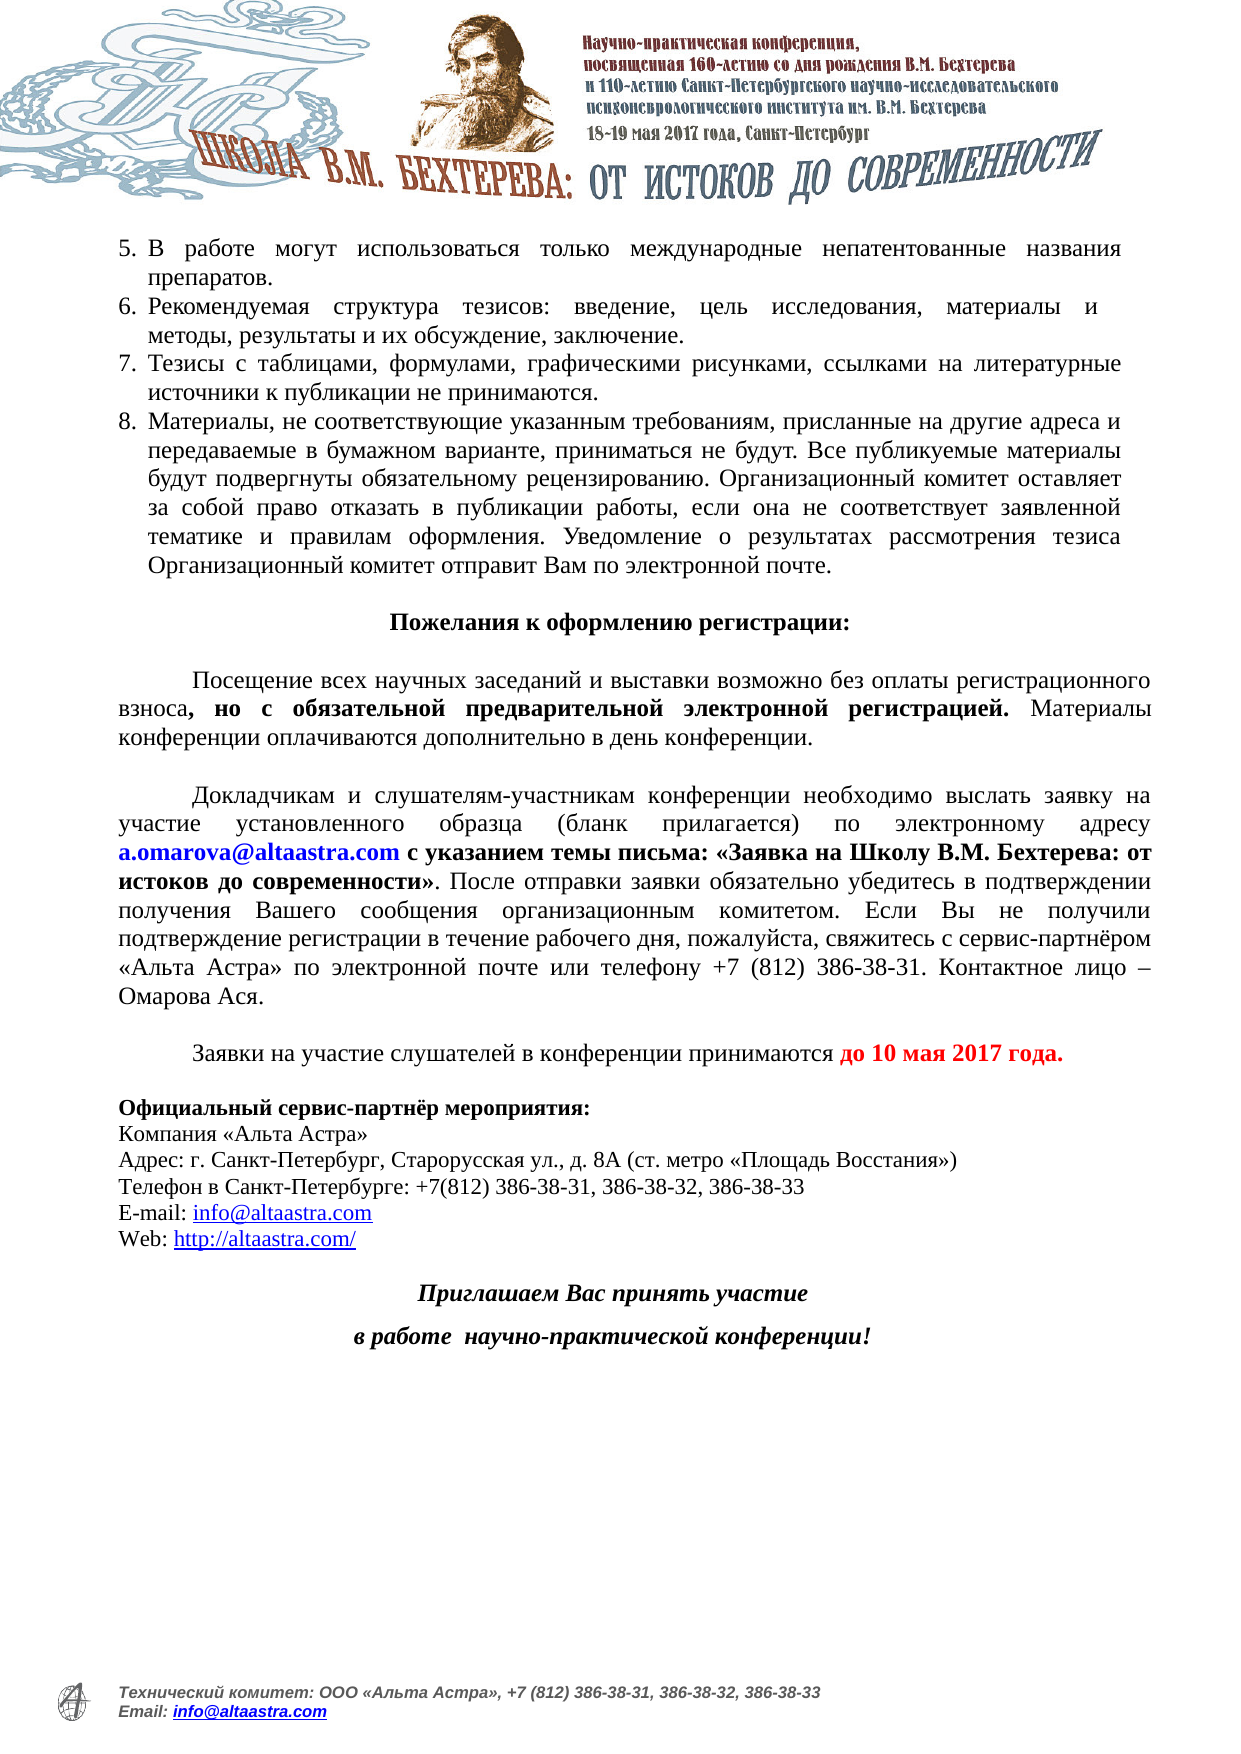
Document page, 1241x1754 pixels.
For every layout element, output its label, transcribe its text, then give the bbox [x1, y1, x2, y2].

text Докладчикам и слушателям-участникам конференции необходимо выслать заявку на участие установленного образца (бланк прилагается) по электронному адресу a.omarova@altaastra.com с указанием темы письма: «Заявка на Школу В.М. Бехтерева: от истоков до современности». После отправки заявки обязательно убедитесь в подтверждении получения Вашего сообщения организационным комитетом. Если Вы не получили подтверждение регистрации в течение рабочего дня, пожалуйста, свяжитесь с сервис-партнёром «Альта Астра» по электронной почте или телефону +7 (812) 386-38-31. Контактное лицо – Омарова Ася. [118, 780, 1152, 1010]
list В работе могут использоваться только международные непатентованные названия препаратов. [118, 233, 1122, 291]
list Рекомендуемая структура тезисов: введение, цель исследования, материалы и методы, результаты и их обсуждение, заключение. [118, 291, 1122, 348]
text Пожелания к оформлению регистрации: [118, 607, 1122, 636]
list Материалы, не соответствующие указанным требованиям, присланные на другие адреса и передаваемые в бумажном варианте, приниматься не будут. Все публикуемые материалы будут подвергнуты обязательному рецензированию. Организационный комитет оставляет за собой право отказать в публикации работы, если она не соответствует заявленной тематике и правилам оформления. Уведомление о результатах рассмотрения тезиса Организационный комитет отправит Вам по электронной почте. [118, 406, 1122, 578]
text Адрес: г. Санкт-Петербург, Старорусская ул., д. 8А (ст. метро «Площадь Восстания») Телефон в Санкт-Петербурге: +7(812) 386-38-31, 386-38-32, 386-38-33 E-mail: info@altaastra.com Web: http://altaastra.com/ [118, 1146, 1137, 1252]
text Приглашаем Вас принять участие [88, 1278, 1137, 1307]
text Посещение всех научных заседаний и выставки возможно без оплаты регистрационного взноса, но с обязательной предварительной электронной регистрацией. Материалы конференции оплачиваются дополнительно в день конференции. [118, 665, 1152, 751]
picture [0, 0, 1241, 205]
text Компания «Альта Астра» [118, 1120, 1137, 1146]
text Официальный сервис-партнёр мероприятия: [118, 1094, 1137, 1120]
text в работе научно-практической конференции! [88, 1321, 1137, 1350]
list Тезисы с таблицами, формулами, графическими рисунками, ссылками на литературные источники к публикации не принимаются. [118, 348, 1122, 406]
text Заявки на участие слушателей в конференции принимаются до 10 мая 2017 года. [118, 1038, 1152, 1067]
